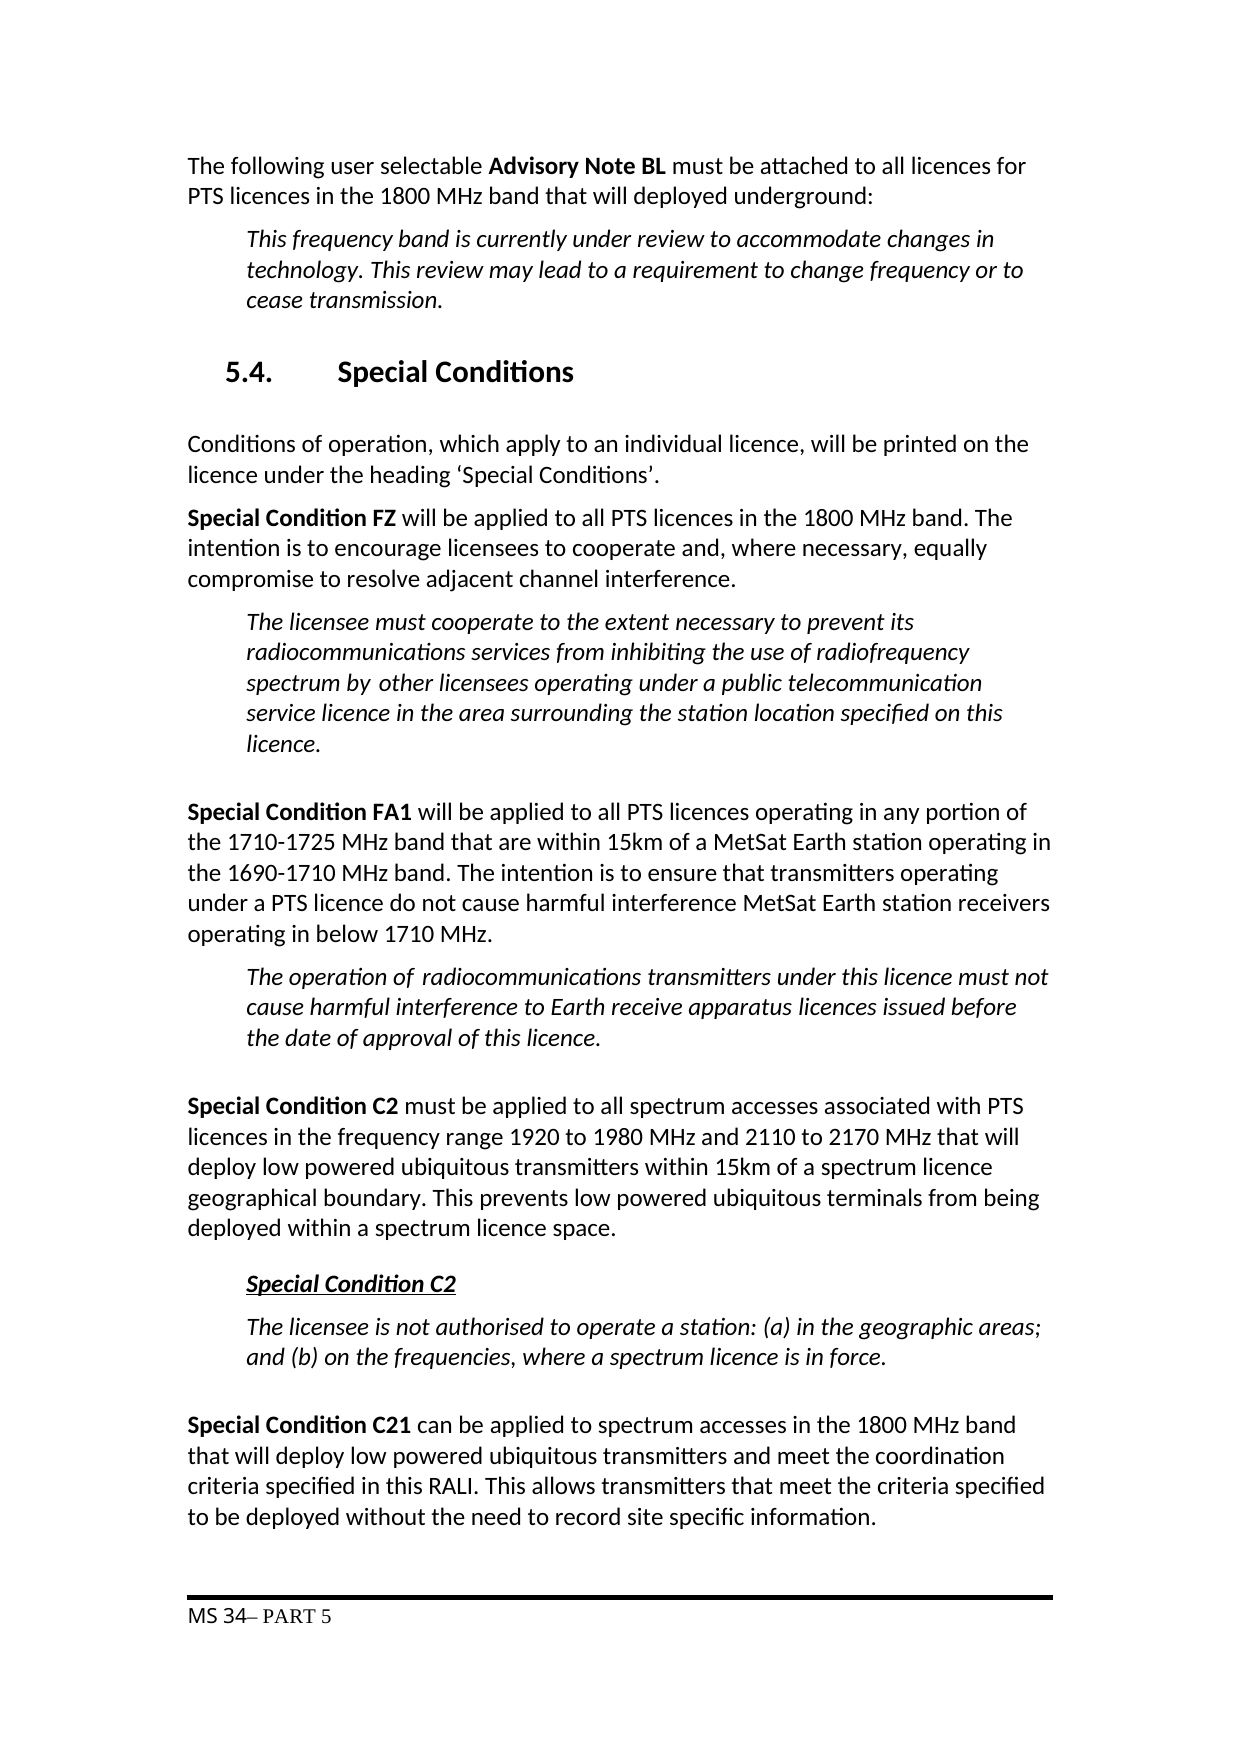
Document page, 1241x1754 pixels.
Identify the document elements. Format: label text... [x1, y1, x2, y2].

list Special Condition FZ will be applied to all PTS licences in the 1800 MHz band. The intention is to encourage licensees to cooperate and, where necessary, equally compromise to resolve adjacent channel interference. [187, 502, 1053, 593]
text The licensee must cooperate to the extent necessary to prevent its radiocommunications services from inhibiting the use of radiofrequency spectrum by other licensees operating under a public telecommunication service licence in the area surrounding the station location specified on this licence. [246, 606, 1053, 758]
list Special Condition C21 can be applied to spectrum accesses in the 1800 MHz band that will deploy low powered ubiquitous transmitters and meet the coordination criteria specified in this RALI. This allows transmitters that meet the criteria specified to be deployed without the need to record site specific information. [187, 1409, 1053, 1531]
text This frequency band is currently under review to accommodate changes in technology. This review may lead to a requirement to change frequency or to cease transmission. [246, 223, 1053, 315]
list Conditions of operation, which apply to an individual licence, will be printed on the licence under the heading ‘Special Conditions’. [187, 428, 1053, 489]
text Special Condition C2 [187, 1268, 1053, 1298]
text The operation of radiocommunications transmitters under this licence must not cause harmful interference to Earth receive apparatus licences issued before the date of approval of this licence. [246, 961, 1053, 1053]
subtitle Special Conditions [225, 353, 1053, 391]
list Special Condition FA1 will be applied to all PTS licences operating in any portion of the 1710-1725 MHz band that are within 15km of a MetSat Earth station operating in the 1690-1710 MHz band. The intention is to ensure that transmitters operating under a PTS licence do not cause harmful interference MetSat Earth station receivers operating in below 1710 MHz. [187, 796, 1053, 948]
text Special Condition C2 must be applied to all spectrum accesses associated with PTS licences in the frequency range 1920 to 1980 MHz and 2110 to 2170 MHz that will deploy low powered ubiquitous transmitters within 15km of a spectrum licence geographical boundary. This prevents low powered ubiquitous terminals from being deployed within a spectrum licence space. [187, 1090, 1053, 1243]
text The licensee is not authorised to operate a station: (a) in the geographic areas; and (b) on the frequencies, where a spectrum licence is in force. [246, 1311, 1053, 1372]
list The following user selectable Advisory Note BL must be attached to all licences for PTS licences in the 1800 MHz band that will deployed underground: [187, 150, 1053, 211]
